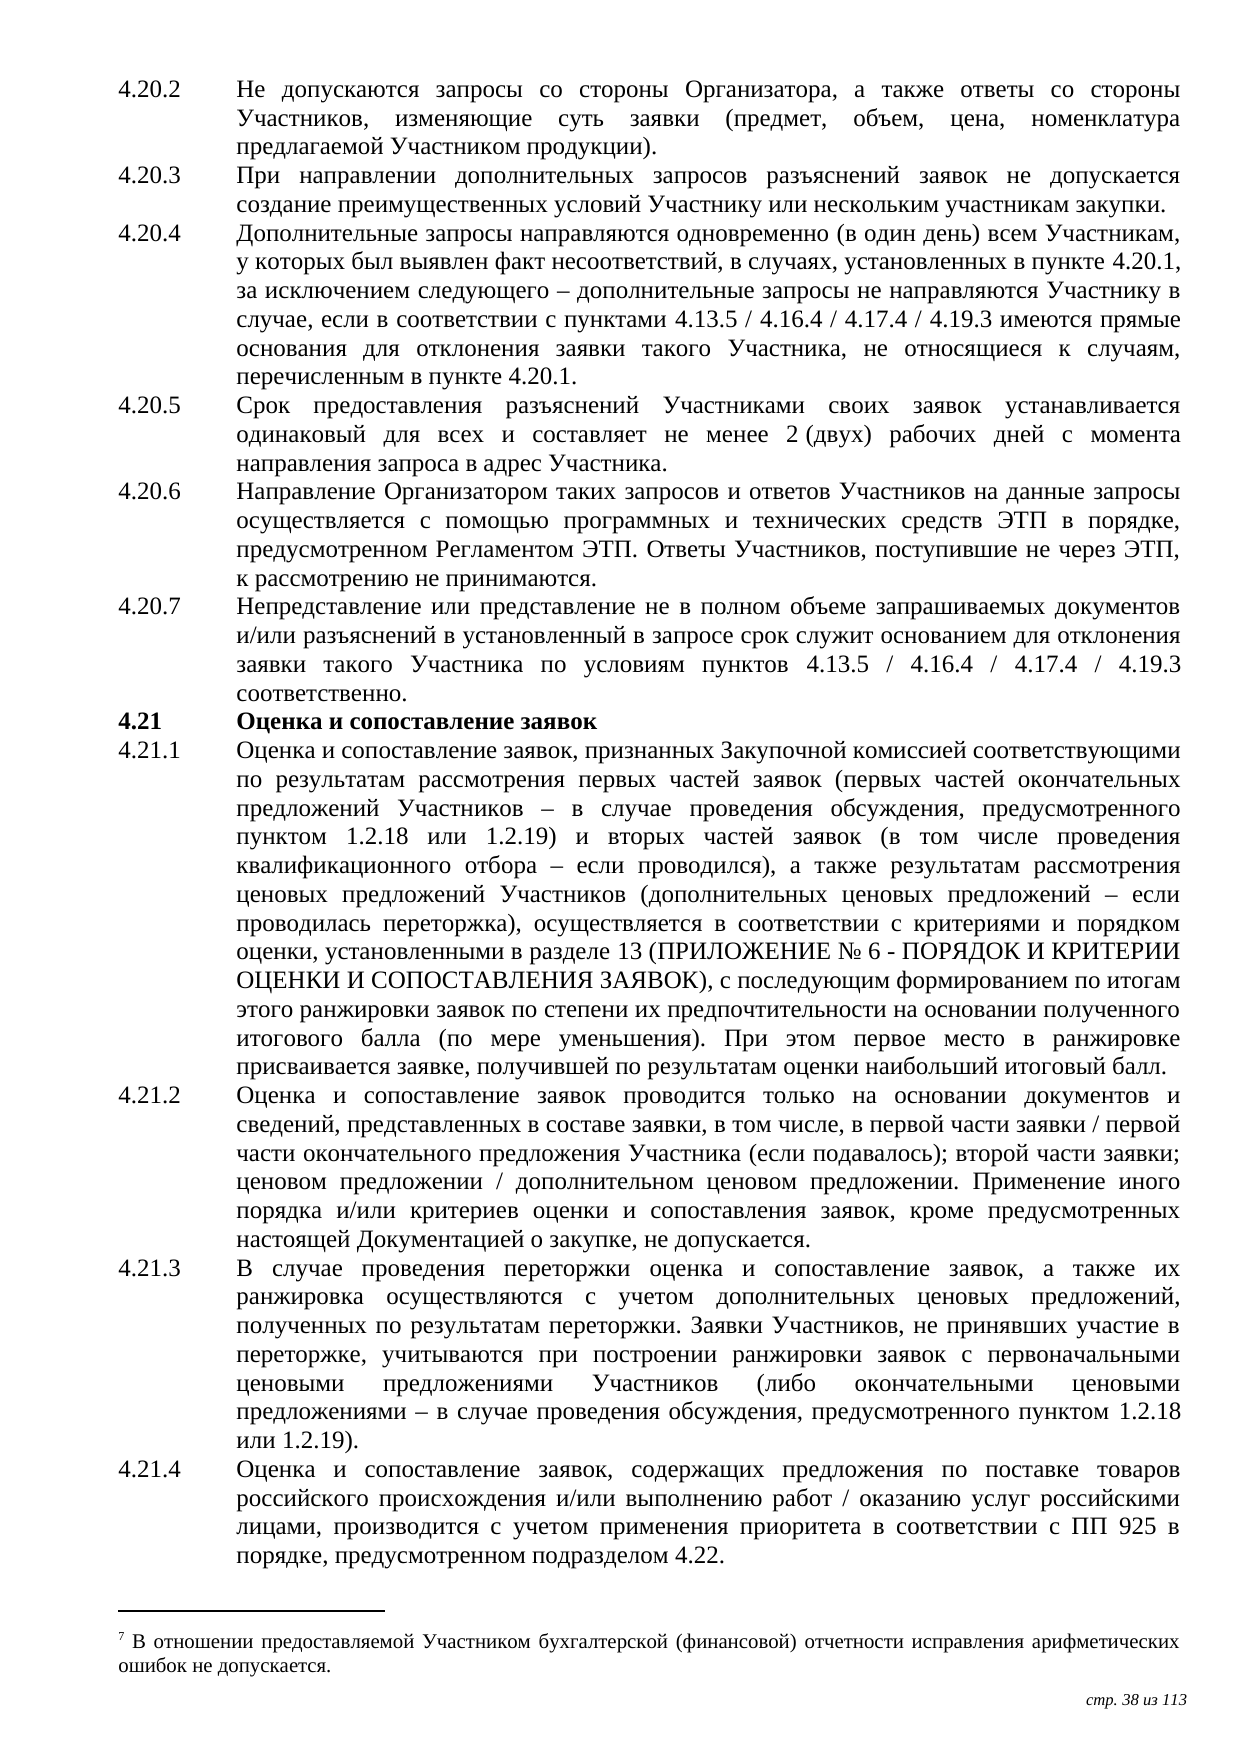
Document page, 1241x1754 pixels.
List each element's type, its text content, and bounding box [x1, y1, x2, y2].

text Направление Организатором таких запросов и ответов Участников на данные запросы осуществляется с помощью программных и технических средств ЭТП в порядке, предусмотренном Регламентом ЭТП. Ответы Участников, поступившие не через ЭТП, к рассмотрению не принимаются. [118, 476, 1181, 591]
text При направлении дополнительных запросов разъяснений заявок не допускается создание преимущественных условий Участнику или нескольким участникам закупки. [118, 160, 1181, 218]
subtitle Оценка и сопоставление заявок [118, 706, 1181, 735]
text Оценка и сопоставление заявок проводится только на основании документов и сведений, представленных в составе заявки, в том числе, в первой части заявки / первой части окончательного предложения Участника (если подавалось); второй части заявки; ценовом предложении / дополнительном ценовом предложении. Применение иного порядка и/или критериев оценки и сопоставления заявок, кроме предусмотренных настоящей Документацией о закупке, не допускается. [118, 1080, 1181, 1253]
text Оценка и сопоставление заявок, содержащих предложения по поставке товаров российского происхождения и/или выполнению работ / оказанию услуг российскими лицами, производится с учетом применения приоритета в соответствии с ПП 925 в порядке, предусмотренном подразделом 4.22. [118, 1454, 1181, 1569]
text Дополнительные запросы направляются одновременно (в один день) всем Участникам, у которых был выявлен факт несоответствий, в случаях, установленных в пункте 4.20.1, за исключением следующего – дополнительные запросы не направляются Участнику в случае, если в соответствии с пунктами 4.13.5 / 4.16.4 / 4.17.4 / 4.19.3 имеются прямые основания для отклонения заявки такого Участника, не относящиеся к случаям, перечисленным в пункте 4.20.1. [118, 218, 1181, 390]
text Непредставление или представление не в полном объеме запрашиваемых документов и/или разъяснений в установленный в запросе срок служит основанием для отклонения заявки такого Участника по условиям пунктов 4.13.5 / 4.16.4 / 4.17.4 / 4.19.3 соответственно. [118, 591, 1181, 706]
text Оценка и сопоставление заявок, признанных Закупочной комиссией соответствующими по результатам рассмотрения первых частей заявок (первых частей окончательных предложений Участников – в случае проведения обсуждения, предусмотренного пунктом 1.2.18 или 1.2.19) и вторых частей заявок (в том числе проведения квалификационного отбора – если проводился), а также результатам рассмотрения ценовых предложений Участников (дополнительных ценовых предложений – если проводилась переторжка), осуществляется в соответствии с критериями и порядком оценки, установленными в разделе 13 (ПРИЛОЖЕНИЕ № 6 - ПОРЯДОК И КРИТЕРИИ ОЦЕНКИ И СОПОСТАВЛЕНИЯ ЗАЯВОК), с последующим формированием по итогам этого ранжировки заявок по степени их предпочтительности на основании полученного итогового балла (по мере уменьшения). При этом первое место в ранжировке присваивается заявке, получившей по результатам оценки наибольший итоговый балл. [118, 735, 1181, 1080]
text Не допускаются запросы со стороны Организатора, а также ответы со стороны Участников, изменяющие суть заявки (предмет, объем, цена, номенклатура предлагаемой Участником продукции). [118, 74, 1181, 160]
text Срок предоставления разъяснений Участниками своих заявок устанавливается одинаковый для всех и составляет не менее 2 (двух) рабочих дней с момента направления запроса в адрес Участника. [118, 390, 1181, 476]
text В случае проведения переторжки оценка и сопоставление заявок, а также их ранжировка осуществляются с учетом дополнительных ценовых предложений, полученных по результатам переторжки. Заявки Участников, не принявших участие в переторжке, учитываются при построении ранжировки заявок с первоначальными ценовыми предложениями Участников (либо окончательными ценовыми предложениями – в случае проведения обсуждения, предусмотренного пунктом 1.2.18 или 1.2.19). [118, 1253, 1181, 1454]
